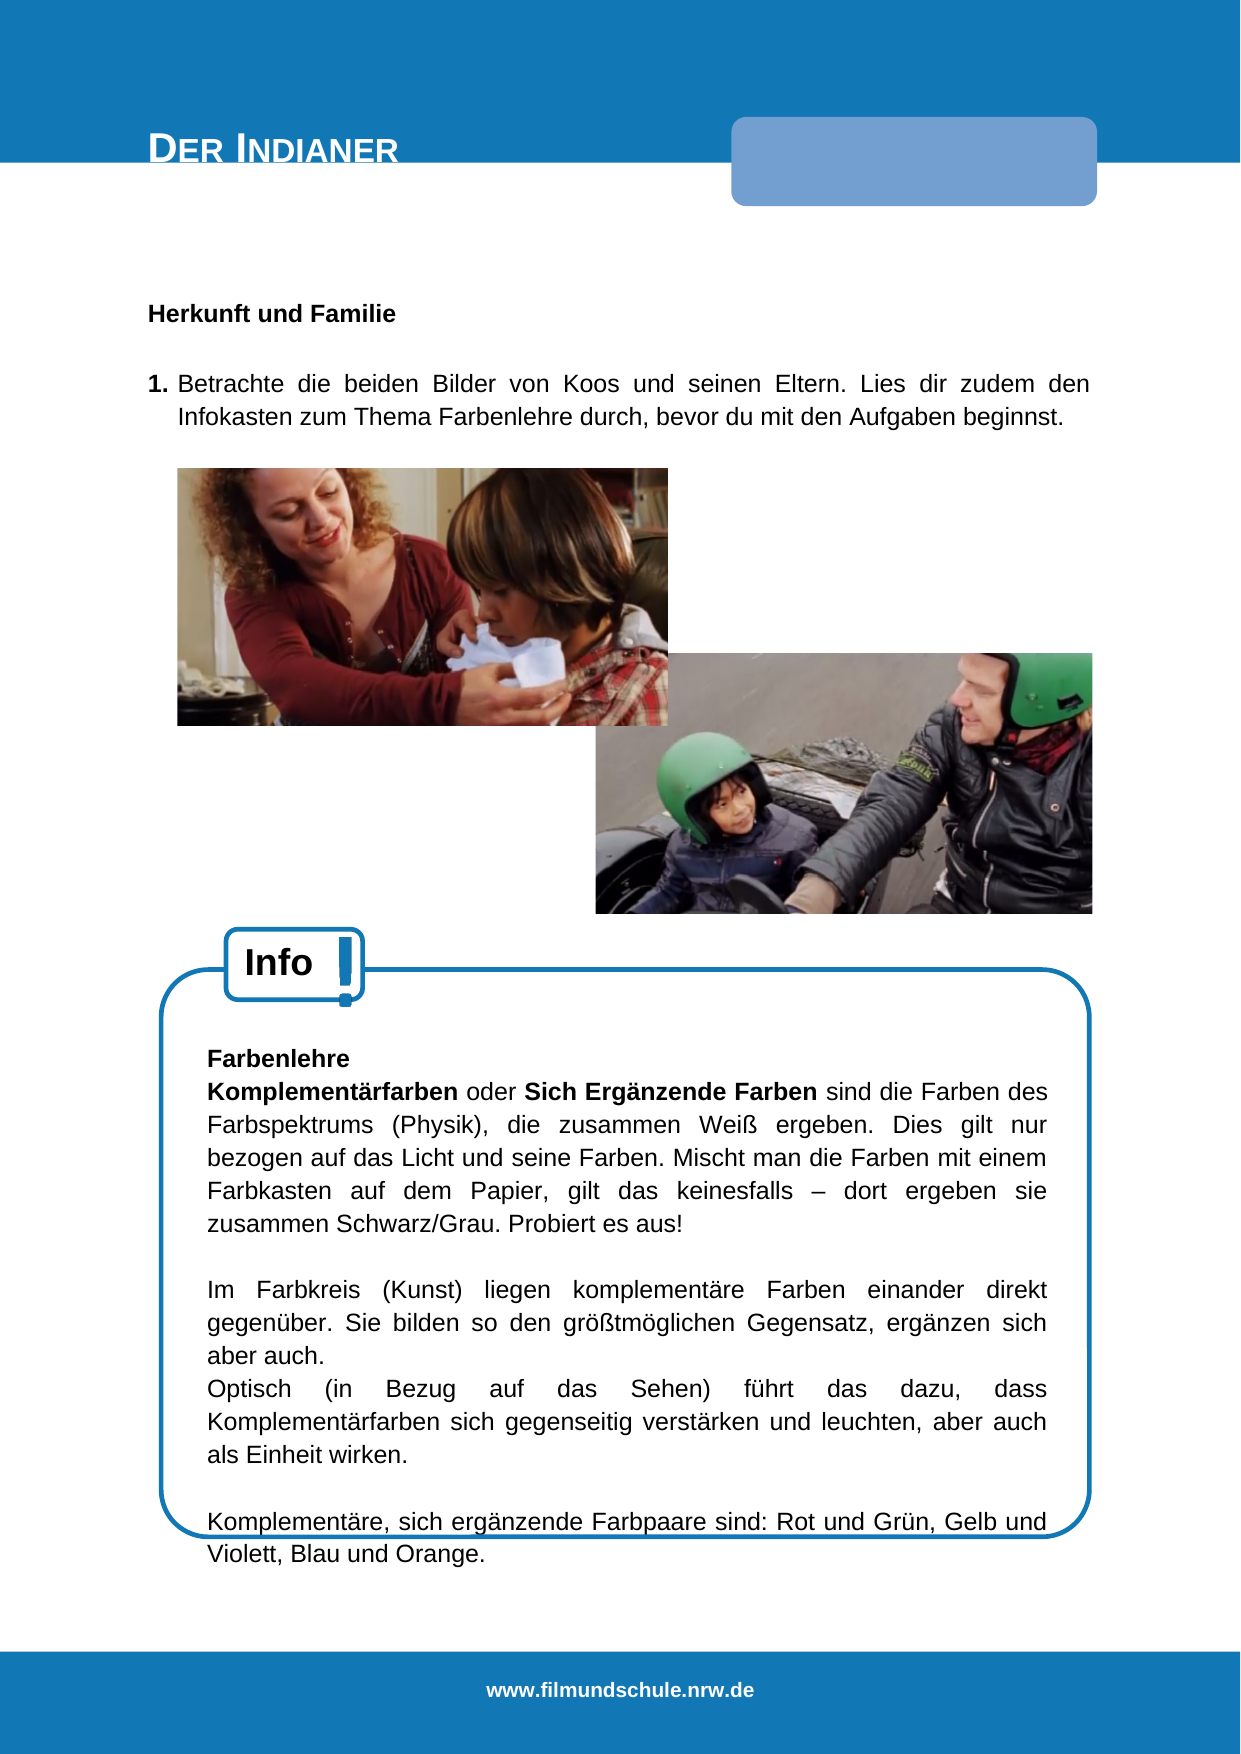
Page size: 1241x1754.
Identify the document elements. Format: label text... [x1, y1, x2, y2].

list Betrachte die beiden Bilder von Koos und seinen Eltern. Lies dir zudem den Infokasten zum Thema Farbenlehre durch, bevor du mit den Aufgaben beginnst. [148, 369, 1092, 431]
text Komplementärfarben oder Sich Ergänzende Farben sind die Farben des Farbspektrums (Physik), die zusammen Weiß ergeben. Dies gilt nur bezogen auf das Licht und seine Farben. Mischt man die Farben mit einem Farbkasten auf dem Papier, gilt das keinesfalls – dort ergeben sie zusammen Schwarz/Grau. Probiert es aus! [207, 1077, 1048, 1238]
text Optisch (in Bezug auf das Sehen) führt das dazu, dass Komplementärfarben sich gegenseitig verstärken und leuchten, aber auch als Einheit wirken. [207, 1374, 1048, 1469]
text Im Farbkreis (Kunst) liegen komplementäre Farben einander direkt gegenüber. Sie bilden so den größtmöglichen Gegensatz, ergänzen sich aber auch. [207, 1275, 1048, 1370]
text Komplementäre, sich ergänzende Farbpaare sind: Rot und Grün, Gelb und Violett, Blau und Orange. [207, 1539, 1048, 1568]
text Herkunft und Familie [148, 299, 1092, 328]
text Farbenlehre [207, 1044, 1048, 1073]
picture [316, 915, 376, 1031]
picture [177, 468, 1093, 914]
text Komplementäre, sich ergänzende Farbpaare sind: Rot und Grün, Gelb und Violett, Blau und Orange. [207, 1506, 1048, 1534]
